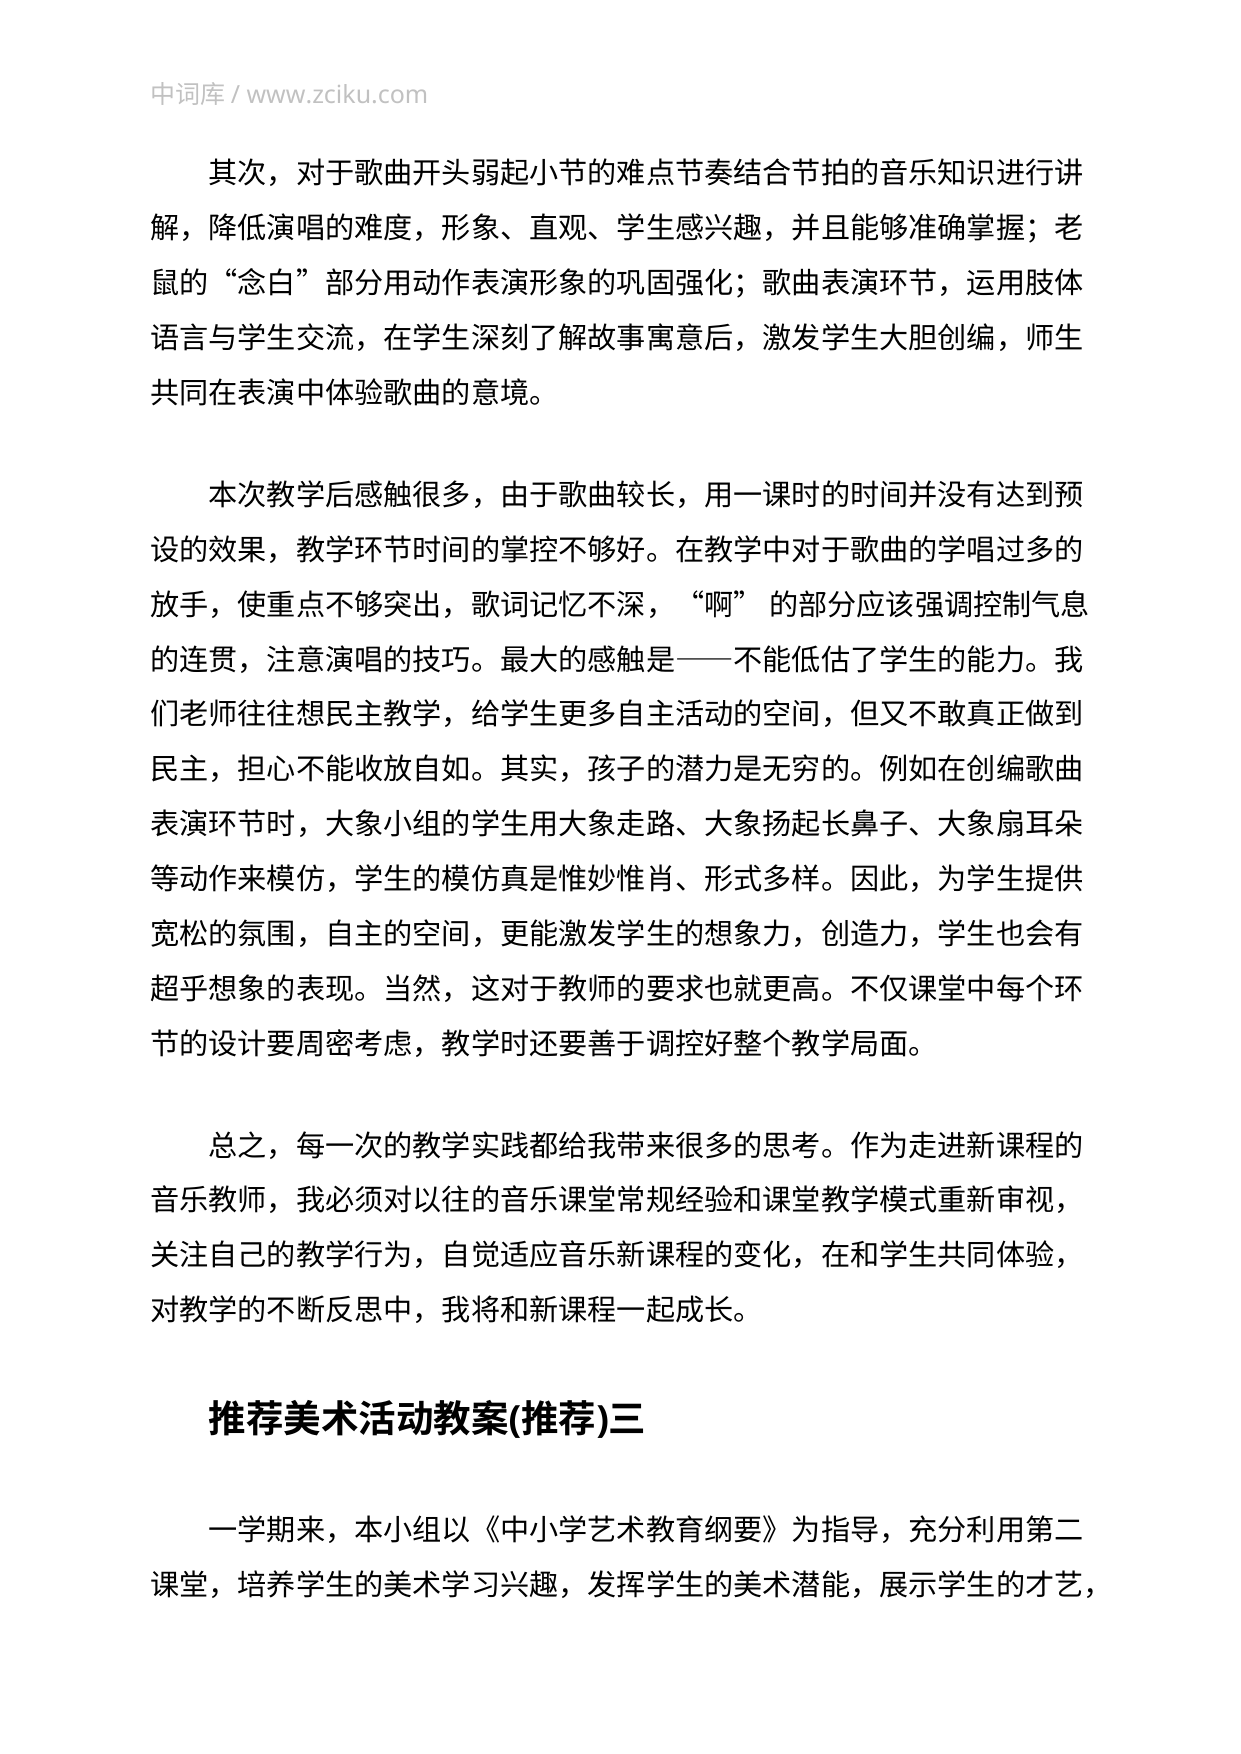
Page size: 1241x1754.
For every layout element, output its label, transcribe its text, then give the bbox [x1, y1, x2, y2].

text 总之，每一次的教学实践都给我带来很多的思考。作为走进新课程的音乐教师，我必须对以往的音乐课堂常规经验和课堂教学模式重新审视，关注自己的教学行为，自觉适应音乐新课程的变化，在和学生共同体验，对教学的不断反思中，我将和新课程一起成长。 [150, 1122, 1090, 1329]
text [150, 1506, 1090, 1603]
text 推荐美术活动教案(推荐)三 [150, 1388, 1090, 1443]
text 其次，对于歌曲开头弱起小节的难点节奏结合节拍的音乐知识进行讲解，降低演唱的难度，形象、直观、学生感兴趣，并且能够准确掌握；老鼠的“念白”部分用动作表演形象的巩固强化；歌曲表演环节，运用肢体语言与学生交流，在学生深刻了解故事寓意后，激发学生大胆创编，师生共同在表演中体验歌曲的意境。 [150, 150, 1090, 412]
text 本次教学后感触很多，由于歌曲较长，用一课时的时间并没有达到预设的效果，教学环节时间的掌控不够好。在教学中对于歌曲的学唱过多的放手，使重点不够突出，歌词记忆不深，“啊” 的部分应该强调控制气息的连贯，注意演唱的技巧。最大的感触是——不能低估了学生的能力。我们老师往往想民主教学，给学生更多自主活动的空间，但又不敢真正做到民主，担心不能收放自如。其实，孩子的潜力是无穷的。例如在创编歌曲表演环节时，大象小组的学生用大象走路、大象扬起长鼻子、大象扇耳朵等动作来模仿，学生的模仿真是惟妙惟肖、形式多样。因此，为学生提供宽松的氛围，自主的空间，更能激发学生的想象力，创造力，学生也会有超乎想象的表现。当然，这对于教师的要求也就更高。不仅课堂中每个环节的设计要周密考虑，教学时还要善于调控好整个教学局面。 [150, 471, 1090, 1063]
